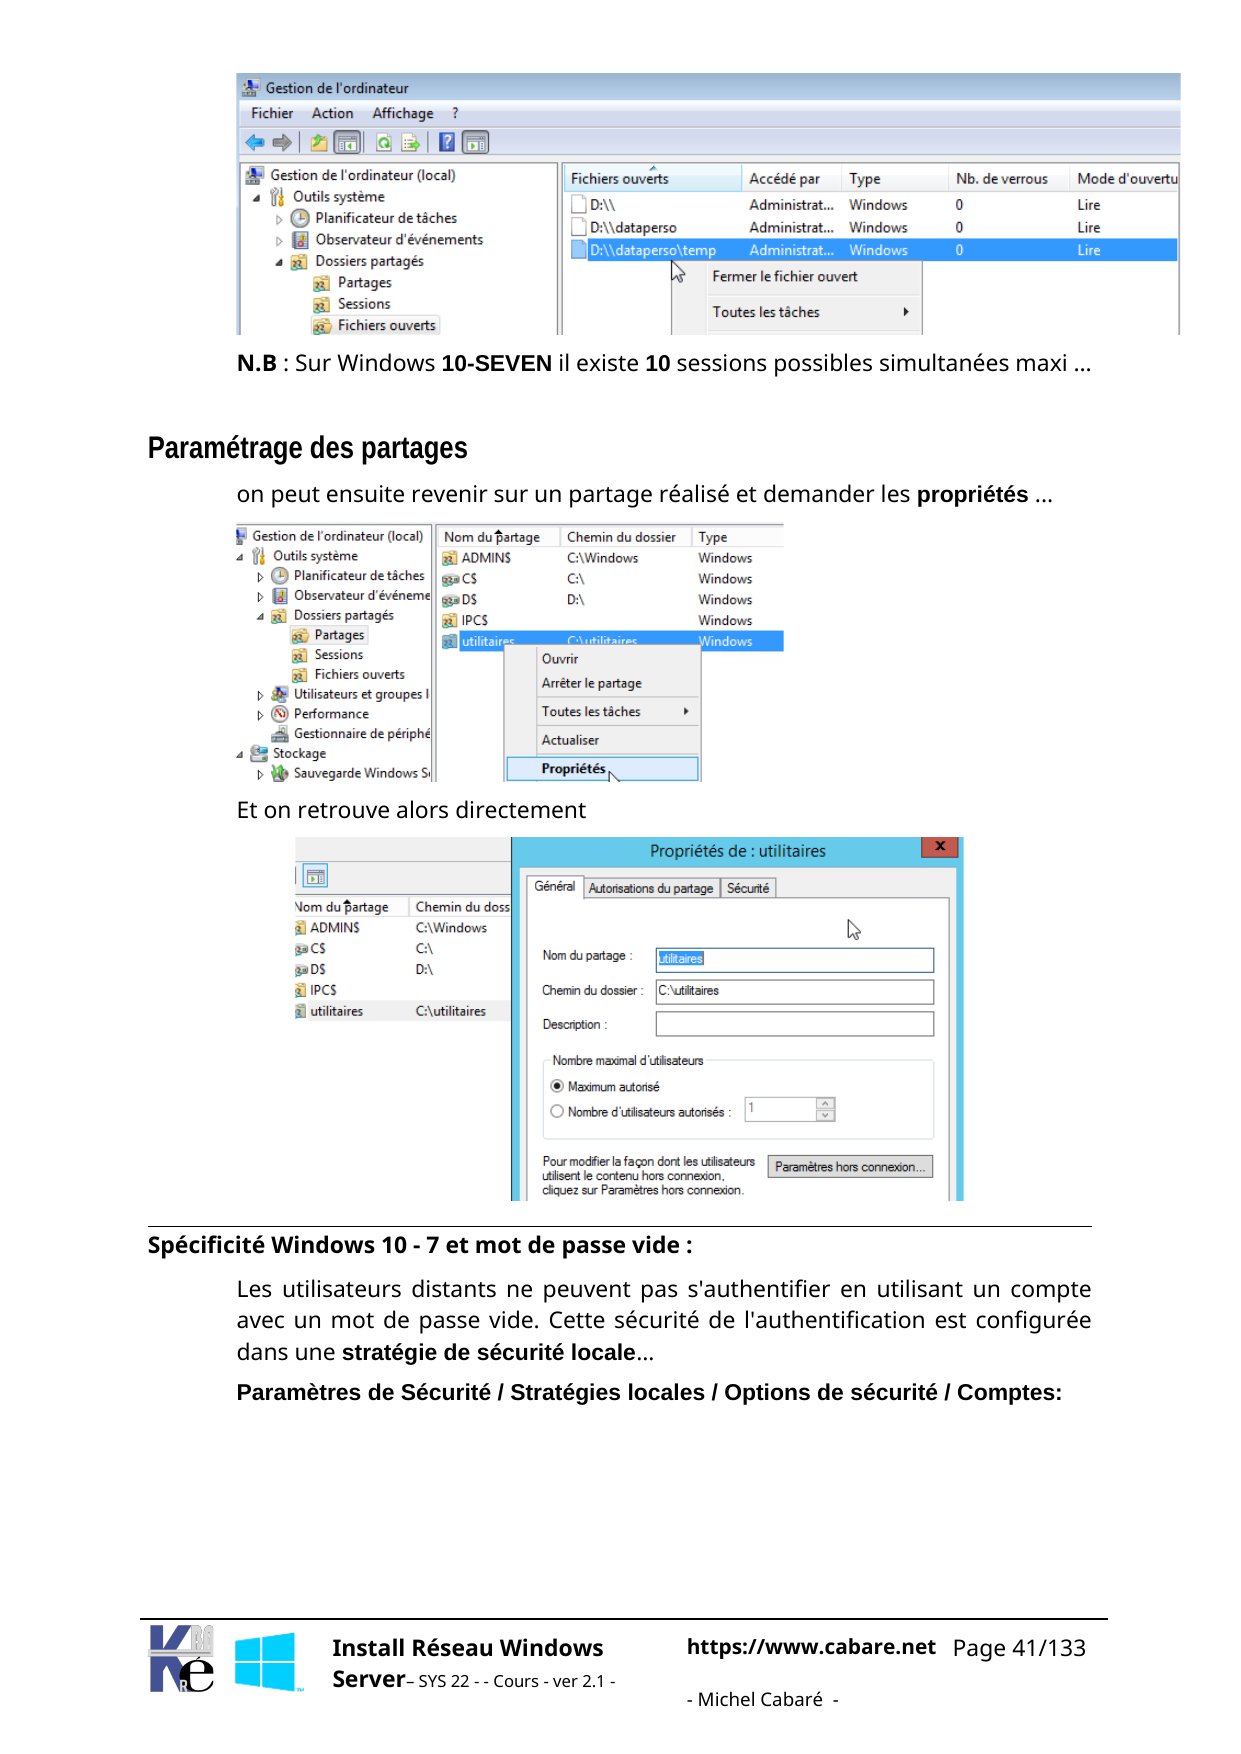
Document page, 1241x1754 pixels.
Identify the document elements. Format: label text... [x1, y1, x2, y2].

text Paramètres de Sécurité / Stratégies locales / Options de sécurité / Comptes: [236, 1379, 1092, 1406]
subtitle Spécificité Windows 10 - 7 et mot de passe vide : [148, 1227, 1092, 1260]
picture [236, 73, 1181, 335]
picture [228, 1632, 308, 1696]
picture [295, 837, 964, 1201]
text Les utilisateurs distants ne peuvent pas s'authentifier en utilisant un compte avec un mot de passe vide. Cette sécurité de l'authentification est configurée dans une stratégie de sécurité locale… [236, 1273, 1092, 1367]
picture [236, 522, 784, 782]
text on peut ensuite revenir sur un partage réalisé et demander les propriétés ... [236, 478, 1092, 510]
text Et on retrouve alors directement [236, 794, 1092, 825]
picture [147, 1625, 214, 1692]
subtitle Paramétrage des partages [148, 431, 1092, 466]
text N.B : Sur Windows 10-SEVEN il existe 10 sessions possibles simultanées maxi … [236, 347, 1092, 378]
